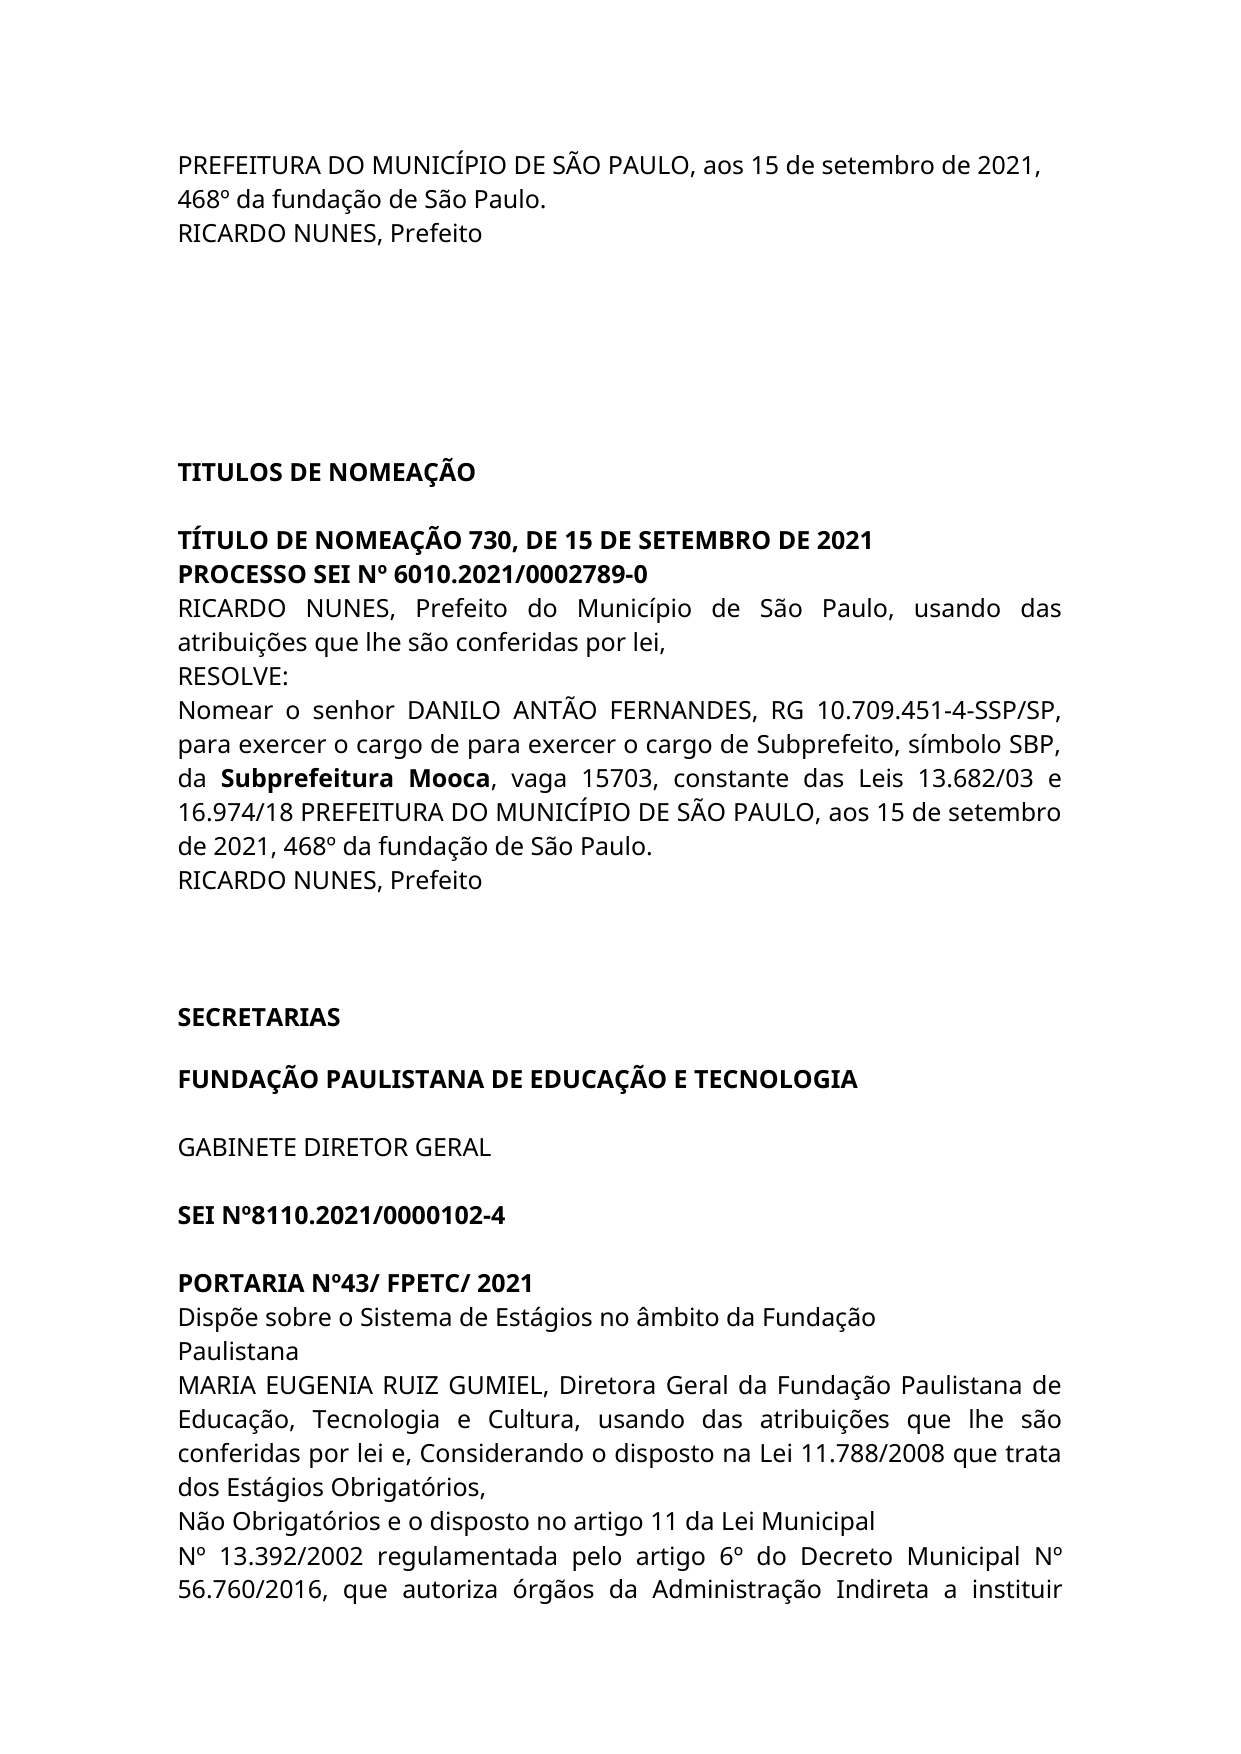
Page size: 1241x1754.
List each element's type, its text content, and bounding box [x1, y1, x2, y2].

text MARIA EUGENIA RUIZ GUMIEL, Diretora Geral da Fundação Paulistana de Educação, Tecnologia e Cultura, usando das atribuições que lhe são conferidas por lei e, Considerando o disposto na Lei 11.788/2008 que trata dos Estágios Obrigatórios, [177, 1368, 1063, 1504]
text FUNDAÇÃO PAULISTANA DE EDUCAÇÃO E TECNOLOGIA [177, 1061, 1063, 1095]
text TITULOS DE NOMEAÇÃO [177, 454, 1063, 488]
text PORTARIA Nº43/ FPETC/ 2021 [177, 1266, 1063, 1300]
text RICARDO NUNES, Prefeito [177, 863, 1063, 897]
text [177, 1538, 1063, 1606]
text SEI Nº8110.2021/0000102-4 [177, 1197, 1063, 1232]
text Não Obrigatórios e o disposto no artigo 11 da Lei Municipal [177, 1504, 1063, 1538]
text RICARDO NUNES, Prefeito [177, 216, 1063, 250]
text RICARDO NUNES, Prefeito do Município de São Paulo, usando das atribuições que lhe são conferidas por lei, [177, 590, 1063, 658]
text Dispõe sobre o Sistema de Estágios no âmbito da Fundação [177, 1300, 1063, 1334]
text SECRETARIAS [177, 999, 1063, 1061]
text RESOLVE: [177, 658, 1063, 693]
text PREFEITURA DO MUNICÍPIO DE SÃO PAULO, aos 15 de setembro de 2021, 468º da fundação de São Paulo. [177, 148, 1063, 216]
text GABINETE DIRETOR GERAL [177, 1129, 1063, 1163]
text Paulistana [177, 1334, 1063, 1368]
text Nomear o senhor DANILO ANTÃO FERNANDES, RG 10.709.451-4-SSP/SP, para exercer o cargo de para exercer o cargo de Subprefeito, símbolo SBP, da Subprefeitura Mooca, vaga 15703, constante das Leis 13.682/03 e 16.974/18 PREFEITURA DO MUNICÍPIO DE SÃO PAULO, aos 15 de setembro de 2021, 468º da fundação de São Paulo. [177, 693, 1063, 863]
text TÍTULO DE NOMEAÇÃO 730, DE 15 DE SETEMBRO DE 2021 [177, 522, 1063, 556]
text PROCESSO SEI Nº 6010.2021/0002789-0 [177, 556, 1063, 590]
